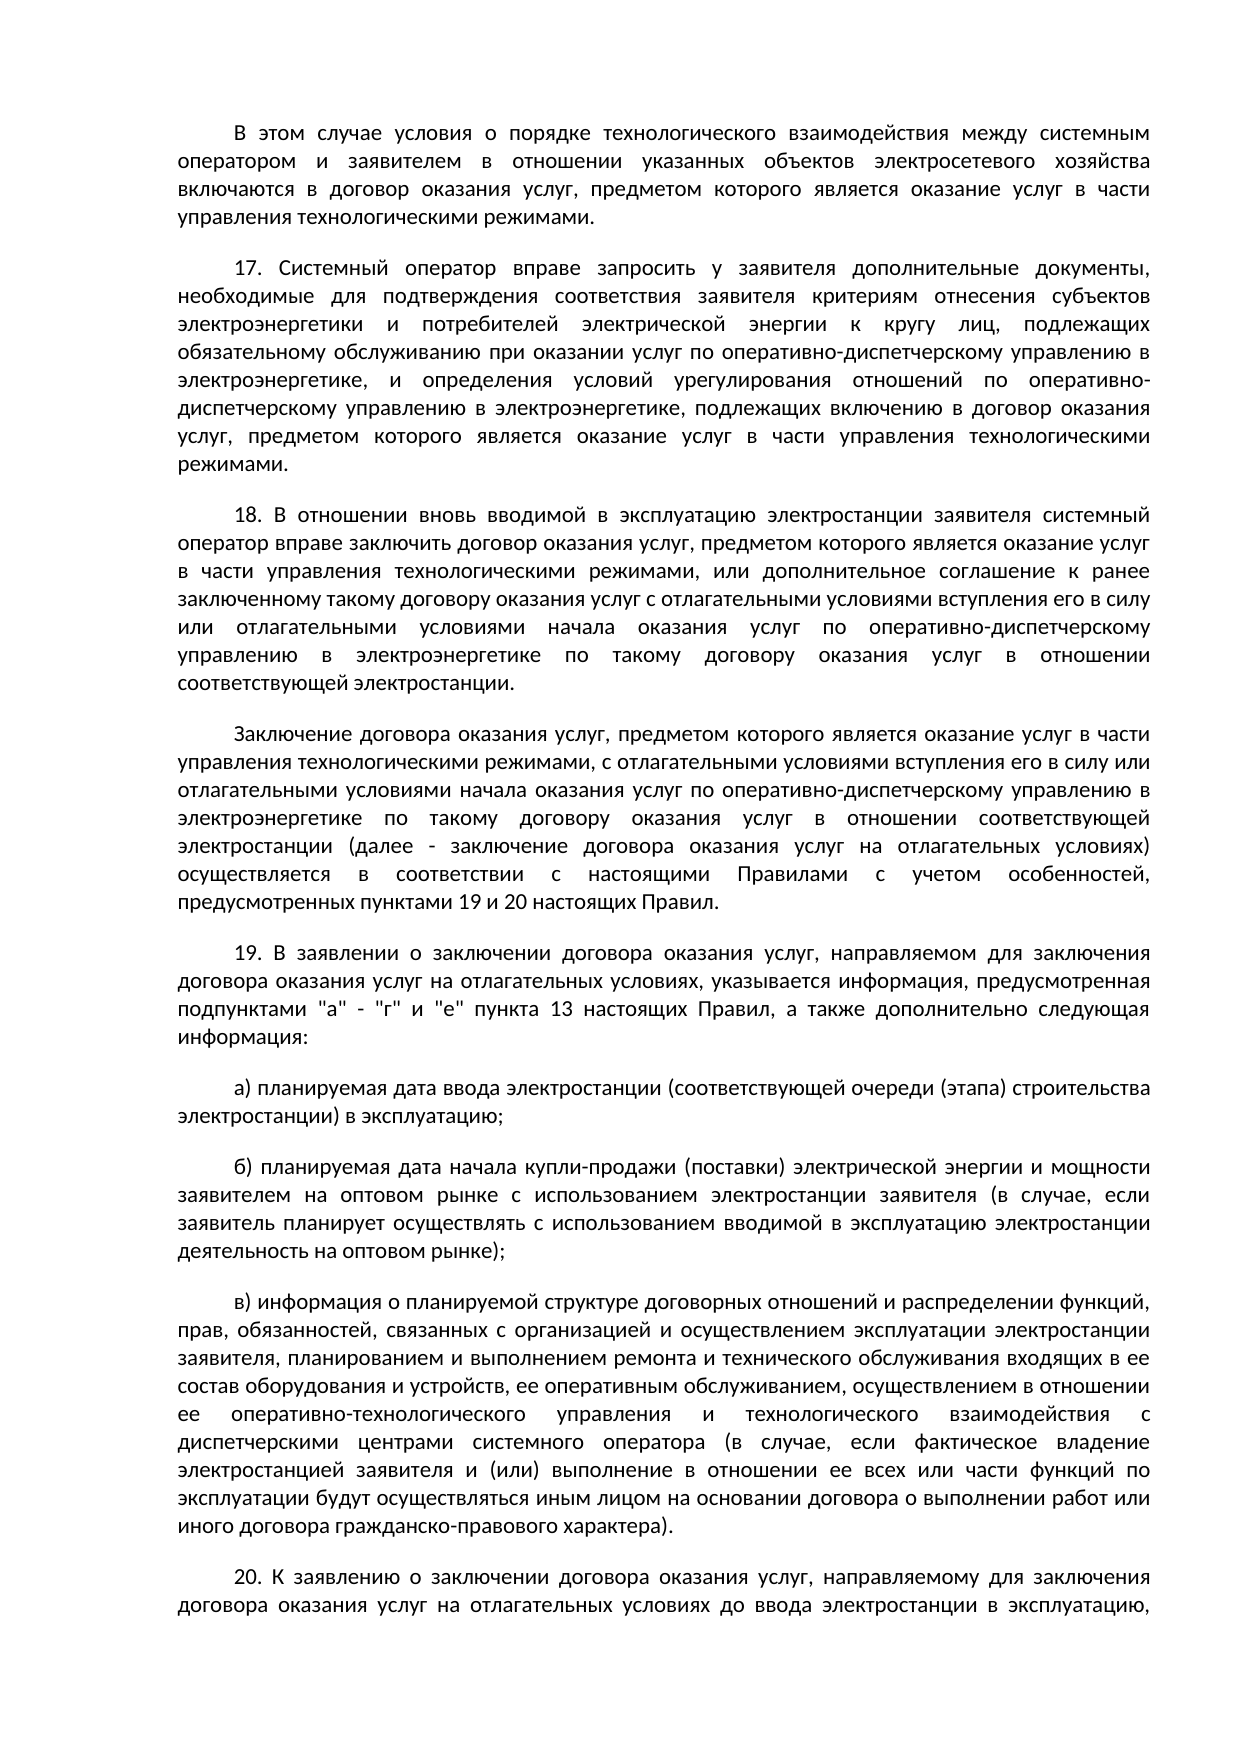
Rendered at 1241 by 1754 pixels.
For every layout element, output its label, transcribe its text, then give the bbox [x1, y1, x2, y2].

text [177, 1562, 1152, 1618]
text в) информация о планируемой структуре договорных отношений и распределении функций, прав, обязанностей, связанных с организацией и осуществлением эксплуатации электростанции заявителя, планированием и выполнением ремонта и технического обслуживания входящих в ее состав оборудования и устройств, ее оперативным обслуживанием, осуществлением в отношении ее оперативно-технологического управления и технологического взаимодействия с диспетчерскими центрами системного оператора (в случае, если фактическое владение электростанцией заявителя и (или) выполнение в отношении ее всех или части функций по эксплуатации будут осуществляться иным лицом на основании договора о выполнении работ или иного договора гражданско-правового характера). [177, 1287, 1152, 1539]
text б) планируемая дата начала купли-продажи (поставки) электрической энергии и мощности заявителем на оптовом рынке с использованием электростанции заявителя (в случае, если заявитель планирует осуществлять с использованием вводимой в эксплуатацию электростанции деятельность на оптовом рынке); [177, 1152, 1152, 1264]
text 18. В отношении вновь вводимой в эксплуатацию электростанции заявителя системный оператор вправе заключить договор оказания услуг, предметом которого является оказание услуг в части управления технологическими режимами, или дополнительное соглашение к ранее заключенному такому договору оказания услуг с отлагательными условиями вступления его в силу или отлагательными условиями начала оказания услуг по оперативно-диспетчерскому управлению в электроэнергетике по такому договору оказания услуг в отношении соответствующей электростанции. [177, 500, 1152, 696]
text 17. Системный оператор вправе запросить у заявителя дополнительные документы, необходимые для подтверждения соответствия заявителя критериям отнесения субъектов электроэнергетики и потребителей электрической энергии к кругу лиц, подлежащих обязательному обслуживанию при оказании услуг по оперативно-диспетчерскому управлению в электроэнергетике, и определения условий урегулирования отношений по оперативно-диспетчерскому управлению в электроэнергетике, подлежащих включению в договор оказания услуг, предметом которого является оказание услуг в части управления технологическими режимами. [177, 253, 1152, 477]
text 19. В заявлении о заключении договора оказания услуг, направляемом для заключения договора оказания услуг на отлагательных условиях, указывается информация, предусмотренная подпунктами "а" - "г" и "е" пункта 13 настоящих Правил, а также дополнительно следующая информация: [177, 938, 1152, 1050]
text В этом случае условия о порядке технологического взаимодействия между системным оператором и заявителем в отношении указанных объектов электросетевого хозяйства включаются в договор оказания услуг, предметом которого является оказание услуг в части управления технологическими режимами. [177, 118, 1152, 230]
text Заключение договора оказания услуг, предметом которого является оказание услуг в части управления технологическими режимами, с отлагательными условиями вступления его в силу или отлагательными условиями начала оказания услуг по оперативно-диспетчерскому управлению в электроэнергетике по такому договору оказания услуг в отношении соответствующей электростанции (далее - заключение договора оказания услуг на отлагательных условиях) осуществляется в соответствии с настоящими Правилами с учетом особенностей, предусмотренных пунктами 19 и 20 настоящих Правил. [177, 719, 1152, 915]
text а) планируемая дата ввода электростанции (соответствующей очереди (этапа) строительства электростанции) в эксплуатацию; [177, 1073, 1152, 1129]
